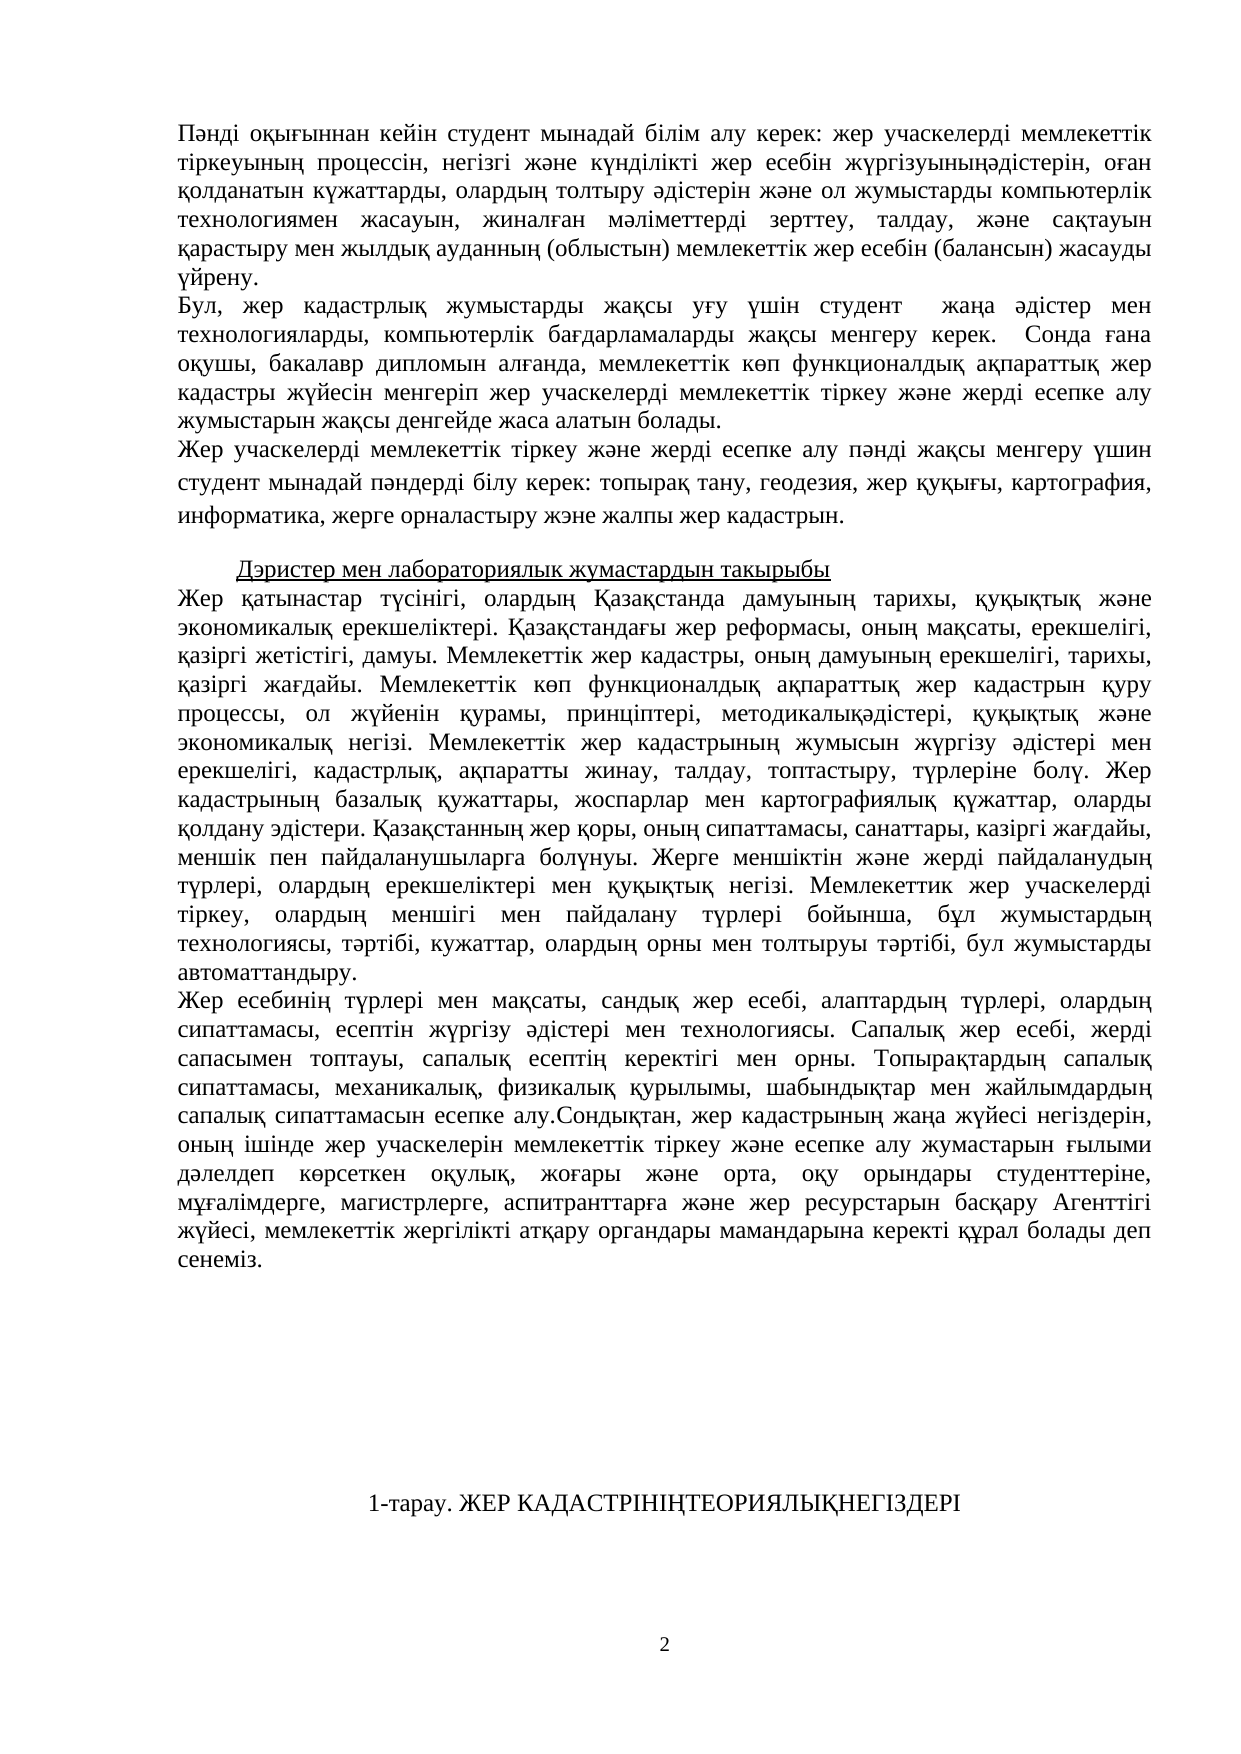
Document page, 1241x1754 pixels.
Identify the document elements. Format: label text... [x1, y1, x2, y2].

text 1-тарау. ЖЕР КАДАСТРІНІҢТЕОРИЯЛЫҚНЕГІЗДЕРІ [177, 1488, 1152, 1517]
text Бул, жер кадастрлық жумыстарды жақсы уғу үшін студент жаңа әдістер мен технологияларды, компьютерлік бағдарламаларды жақсы менгеру керек. Сонда ғана оқушы, бакалавр дипломын алғанда, мемлекеттік көп функционалдық ақпараттық жер кадастры жүйесін менгеріп жер учаскелерді мемлекеттік тіркеу және жерді есепке алу жумыстарын жақсы денгейде жаса алатын болады. [177, 291, 1152, 434]
text Пәнді оқығыннан кейін студент мынадай білім алу керек: жер учаскелерді мемлекеттік тіркеуының процессін, негізгі және күнділікті жер есебін жүргізуыныңәдістерін, оған қолданатын күжаттарды, олардың толтыру әдістерін және ол жумыстарды компьютерлік технологиямен жасауын, жиналған мәліметтерді зерттеу, талдау, және сақтауын қарастыру мен жылдық ауданның (облыстын) мемлекеттік жер есебін (балансын) жасауды үйрену. [177, 118, 1152, 291]
text Жер есебинің түрлері мен мақсаты, сандық жер есебі, алаптардың түрлері, олардың сипаттамасы, есептін жүргізу әдістері мен технологиясы. Сапалық жер есебі, жерді сапасымен топтауы, сапалық есептің керектігі мен орны. Топырақтардың сапалық сипаттамасы, механикалық, физикалық қурылымы, шабындықтар мен жайлымдардың сапалық сипаттамасын есепке алу.Сондықтан, жер кадастрының жаңа жүйесі негіздерін, оның ішінде жер учаскелерін мемлекеттік тіркеу және есепке алу жумастарын ғылыми дәлелдеп көрсеткен оқулық, жоғары және орта, оқу орындары студенттеріне, мұғалімдерге, магистрлерге, аспитранттарға және жер ресурстарын басқару Агенттігі жүйесі, мемлекеттік жергілікті атқару органдары мамандарына керекті құрал болады деп сенеміз. [177, 986, 1152, 1273]
text Жер қатынастар түсінігі, олардың Қазақстанда дамуының тарихы, қуқықтық және экономикалық ерекшеліктері. Қазақстандағы жер реформасы, оның мақсаты, ерекшелігі, қазіргі жетістігі, дамуы. Мемлекеттік жер кадастры, оның дамуының ерекшелігі, тарихы, қазіргі жағдайы. Мемлекеттік көп функционалдық ақпараттық жер кадастрын қуру процессы, ол жүйенін қурамы, принціптері, методикалықәдістері, қуқықтық және экономикалық негізі. Мемлекеттік жер кадастрының жумысын жүргізу әдістері мен ерекшелігі, кадастрлық, ақпаратты жинау, талдау, топтастыру, түрлеріне болү. Жер кадастрының базалық қужаттары, жоспарлар мен картографиялық қүжаттар, оларды қолдану эдістери. Қазақстанның жер қоры, оның сипаттамасы, санаттары, казіргі жағдайы, меншік пен пайдаланушыларга болүнуы. Жерге меншіктін және жерді пайдаланудың түрлері, олардың ерекшеліктері мен қуқықтық негізі. Мемлекеттик жер учаскелерді тіркеу, олардың меншігі мен пайдалану түрлері бойынша, бұл жумыстардың технологиясы, тәртібі, кужаттар, олардың орны мен толтыруы тәртібі, бул жумыстарды автоматтандыру. [177, 583, 1152, 986]
text Жер учаскелерді мемлекеттік тіркеу және жерді есепке алу пәнді жақсы менгеру үшин студент мынадай пәндерді білу керек: топырақ тану, геодезия, жер қуқығы, картография, информатика, жерге орналастыру жэне жалпы жер кадастрын. [177, 434, 1152, 529]
subtitle Дэристер мен лабораториялык жумастардын такырыбы [177, 554, 1152, 583]
